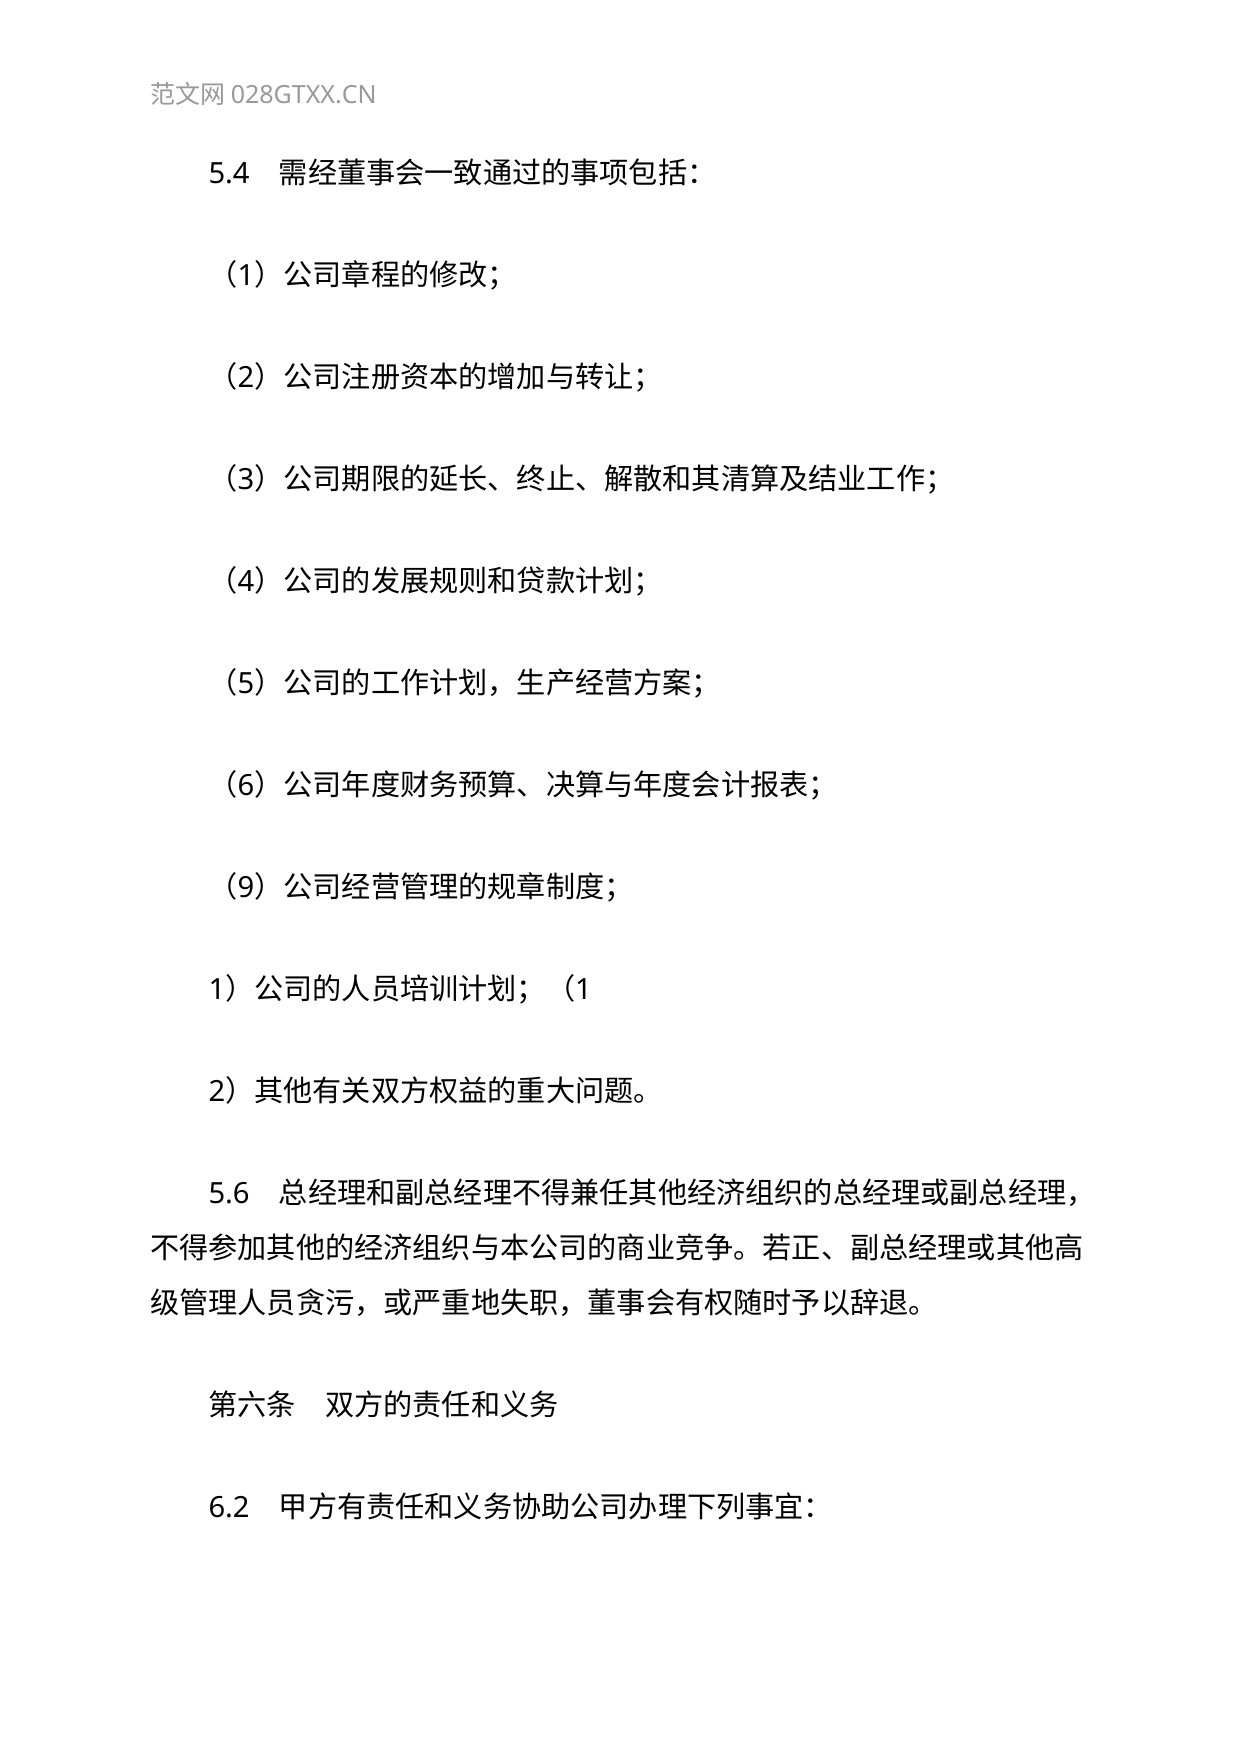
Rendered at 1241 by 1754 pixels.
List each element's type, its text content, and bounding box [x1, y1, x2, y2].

text 1）公司的人员培训计划；（1 [150, 966, 1090, 1008]
text 6.2 甲方有责任和义务协助公司办理下列事宜： [150, 1483, 1090, 1526]
text 第六条 双方的责任和义务 [150, 1381, 1090, 1424]
text 2）其他有关双方权益的重大问题。 [150, 1068, 1090, 1110]
text （1）公司章程的修改； [150, 252, 1090, 294]
text （2）公司注册资本的增加与转让； [150, 354, 1090, 396]
text （6）公司年度财务预算、决算与年度会计报表； [150, 762, 1090, 804]
text 5.6 总经理和副总经理不得兼任其他经济组织的总经理或副总经理，不得参加其他的经济组织与本公司的商业竞争。若正、副总经理或其他高级管理人员贪污，或严重地失职，董事会有权随时予以辞退。 [150, 1170, 1090, 1322]
text （9）公司经营管理的规章制度； [150, 864, 1090, 906]
text （5）公司的工作计划，生产经营方案； [150, 660, 1090, 702]
text （3）公司期限的延长、终止、解散和其清算及结业工作； [150, 456, 1090, 498]
text 5.4 需经董事会一致通过的事项包括： [150, 150, 1090, 192]
text （4）公司的发展规则和贷款计划； [150, 558, 1090, 600]
